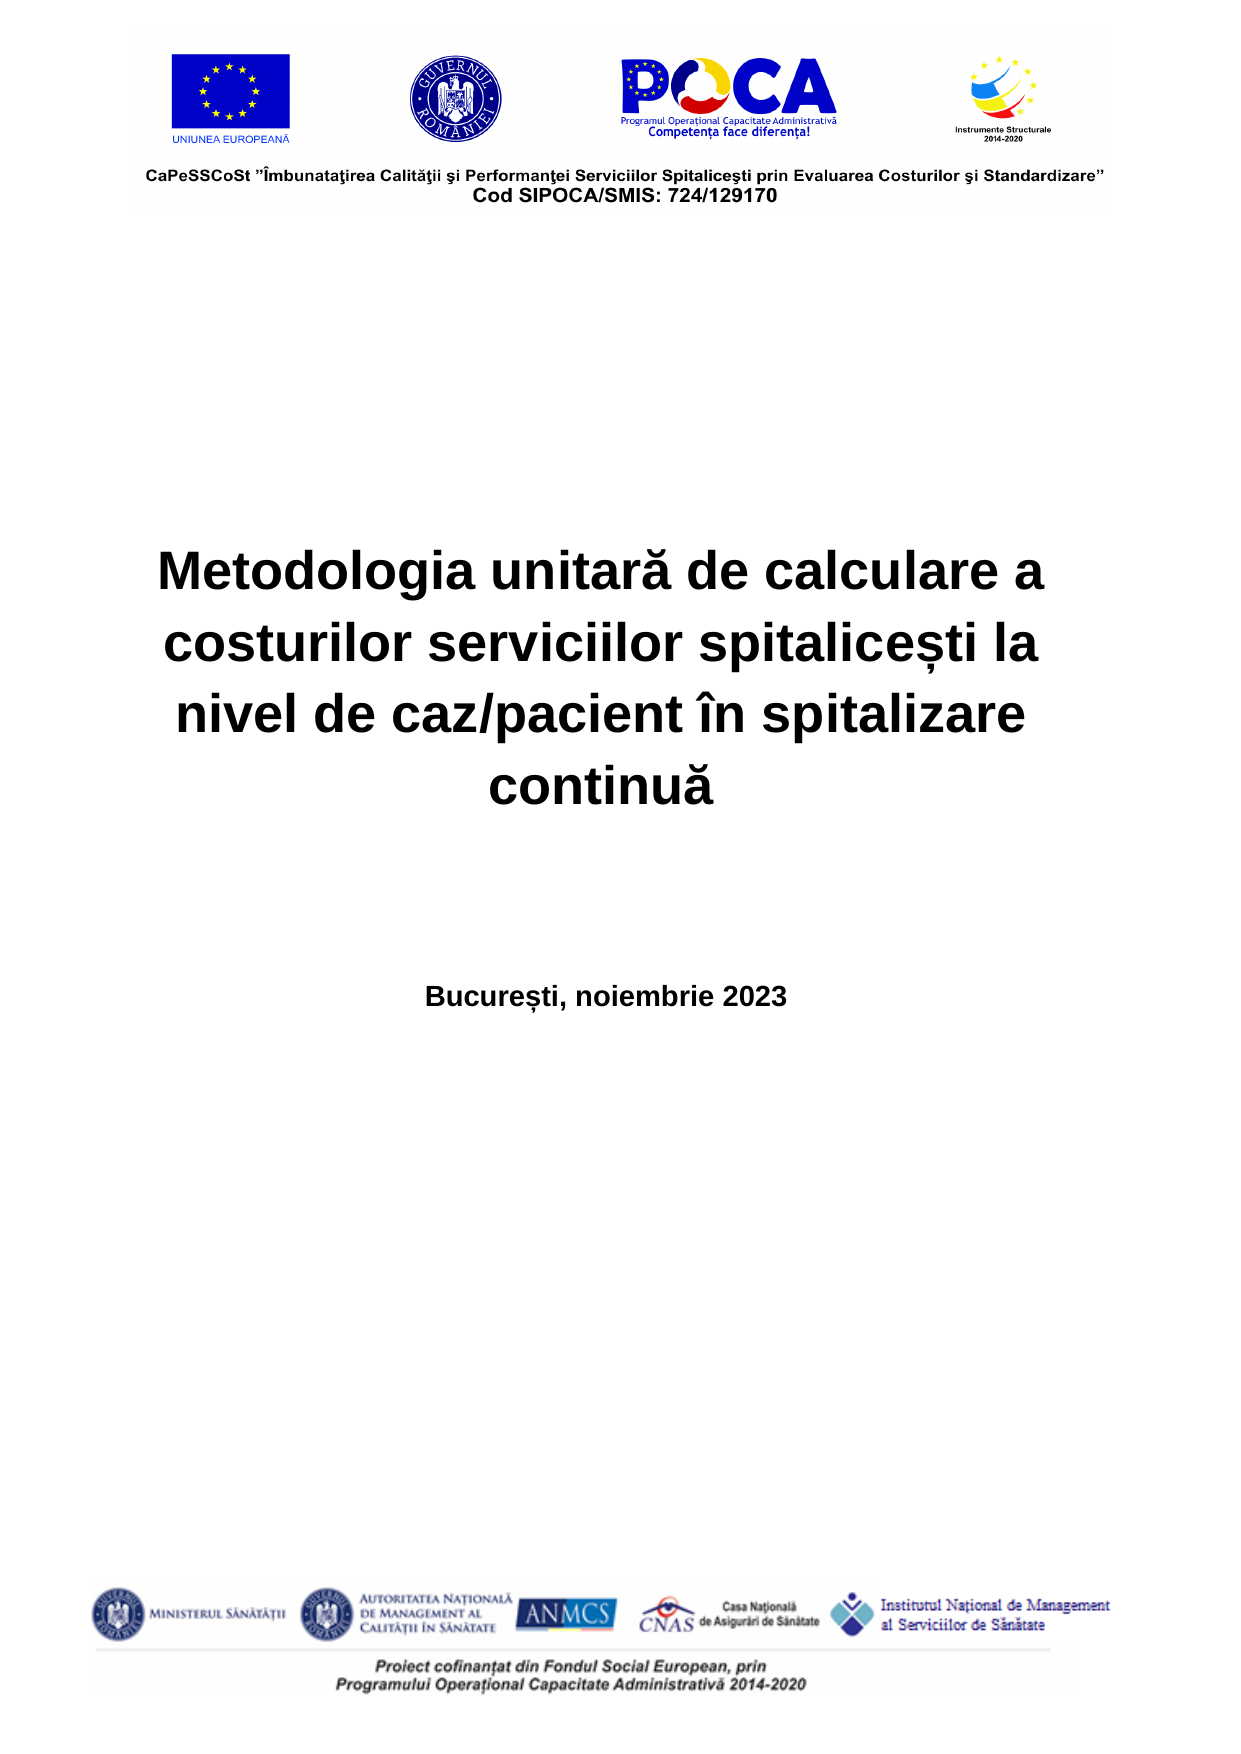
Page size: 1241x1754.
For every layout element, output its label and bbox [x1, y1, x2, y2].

picture [91, 1583, 1120, 1696]
picture [127, 29, 1113, 213]
